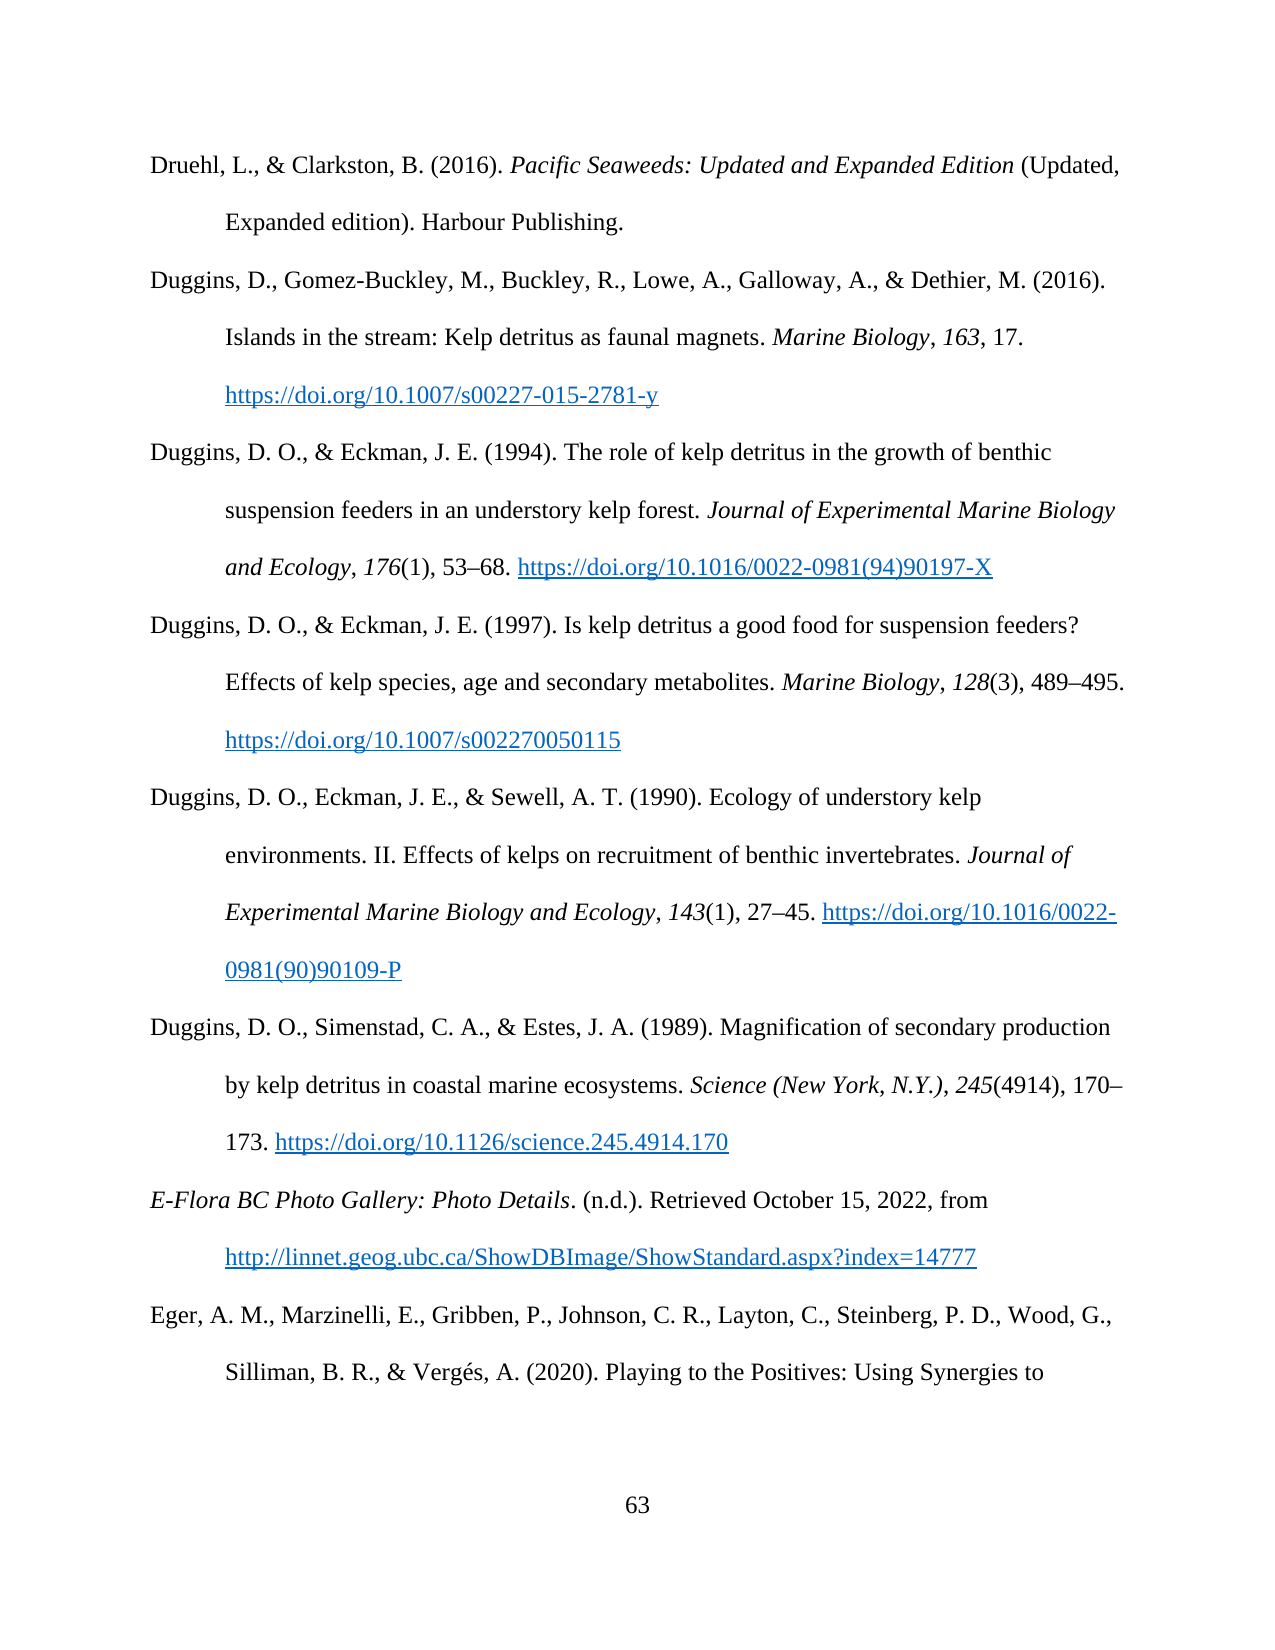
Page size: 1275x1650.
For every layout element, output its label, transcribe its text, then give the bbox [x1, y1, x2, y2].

text Duggins, D., Gomez-Buckley, M., Buckley, R., Lowe, A., Galloway, A., & Dethier, M. (2016). Islands in the stream: Kelp detritus as faunal magnets. Marine Biology, 163, 17. https://doi.org/10.1007/s00227-015-2781-y [150, 265, 1125, 409]
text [150, 1300, 1125, 1386]
text Duggins, D. O., Eckman, J. E., & Sewell, A. T. (1990). Ecology of understory kelp environments. II. Effects of kelps on recruitment of benthic invertebrates. Journal of Experimental Marine Biology and Ecology, 143(1), 27–45. https://doi.org/10.1016/0022-0981(90)90109-P [150, 782, 1125, 984]
text Duggins, D. O., & Eckman, J. E. (1997). Is kelp detritus a good food for suspension feeders? Effects of kelp species, age and secondary metabolites. Marine Biology, 128(3), 489–495. https://doi.org/10.1007/s002270050115 [150, 610, 1125, 754]
text Druehl, L., & Clarkston, B. (2016). Pacific Seaweeds: Updated and Expanded Edition (Updated, Expanded edition). Harbour Publishing. [150, 150, 1125, 236]
text E-Flora BC Photo Gallery: Photo Details. (n.d.). Retrieved October 15, 2022, from http://linnet.geog.ubc.ca/ShowDBImage/ShowStandard.aspx?index=14777 [150, 1185, 1125, 1271]
text Duggins, D. O., Simenstad, C. A., & Estes, J. A. (1989). Magnification of secondary production by kelp detritus in coastal marine ecosystems. Science (New York, N.Y.), 245(4914), 170–173. https://doi.org/10.1126/science.245.4914.170 [150, 1012, 1125, 1156]
text Duggins, D. O., & Eckman, J. E. (1994). The role of kelp detritus in the growth of benthic suspension feeders in an understory kelp forest. Journal of Experimental Marine Biology and Ecology, 176(1), 53–68. https://doi.org/10.1016/0022-0981(94)90197-X [150, 437, 1125, 581]
